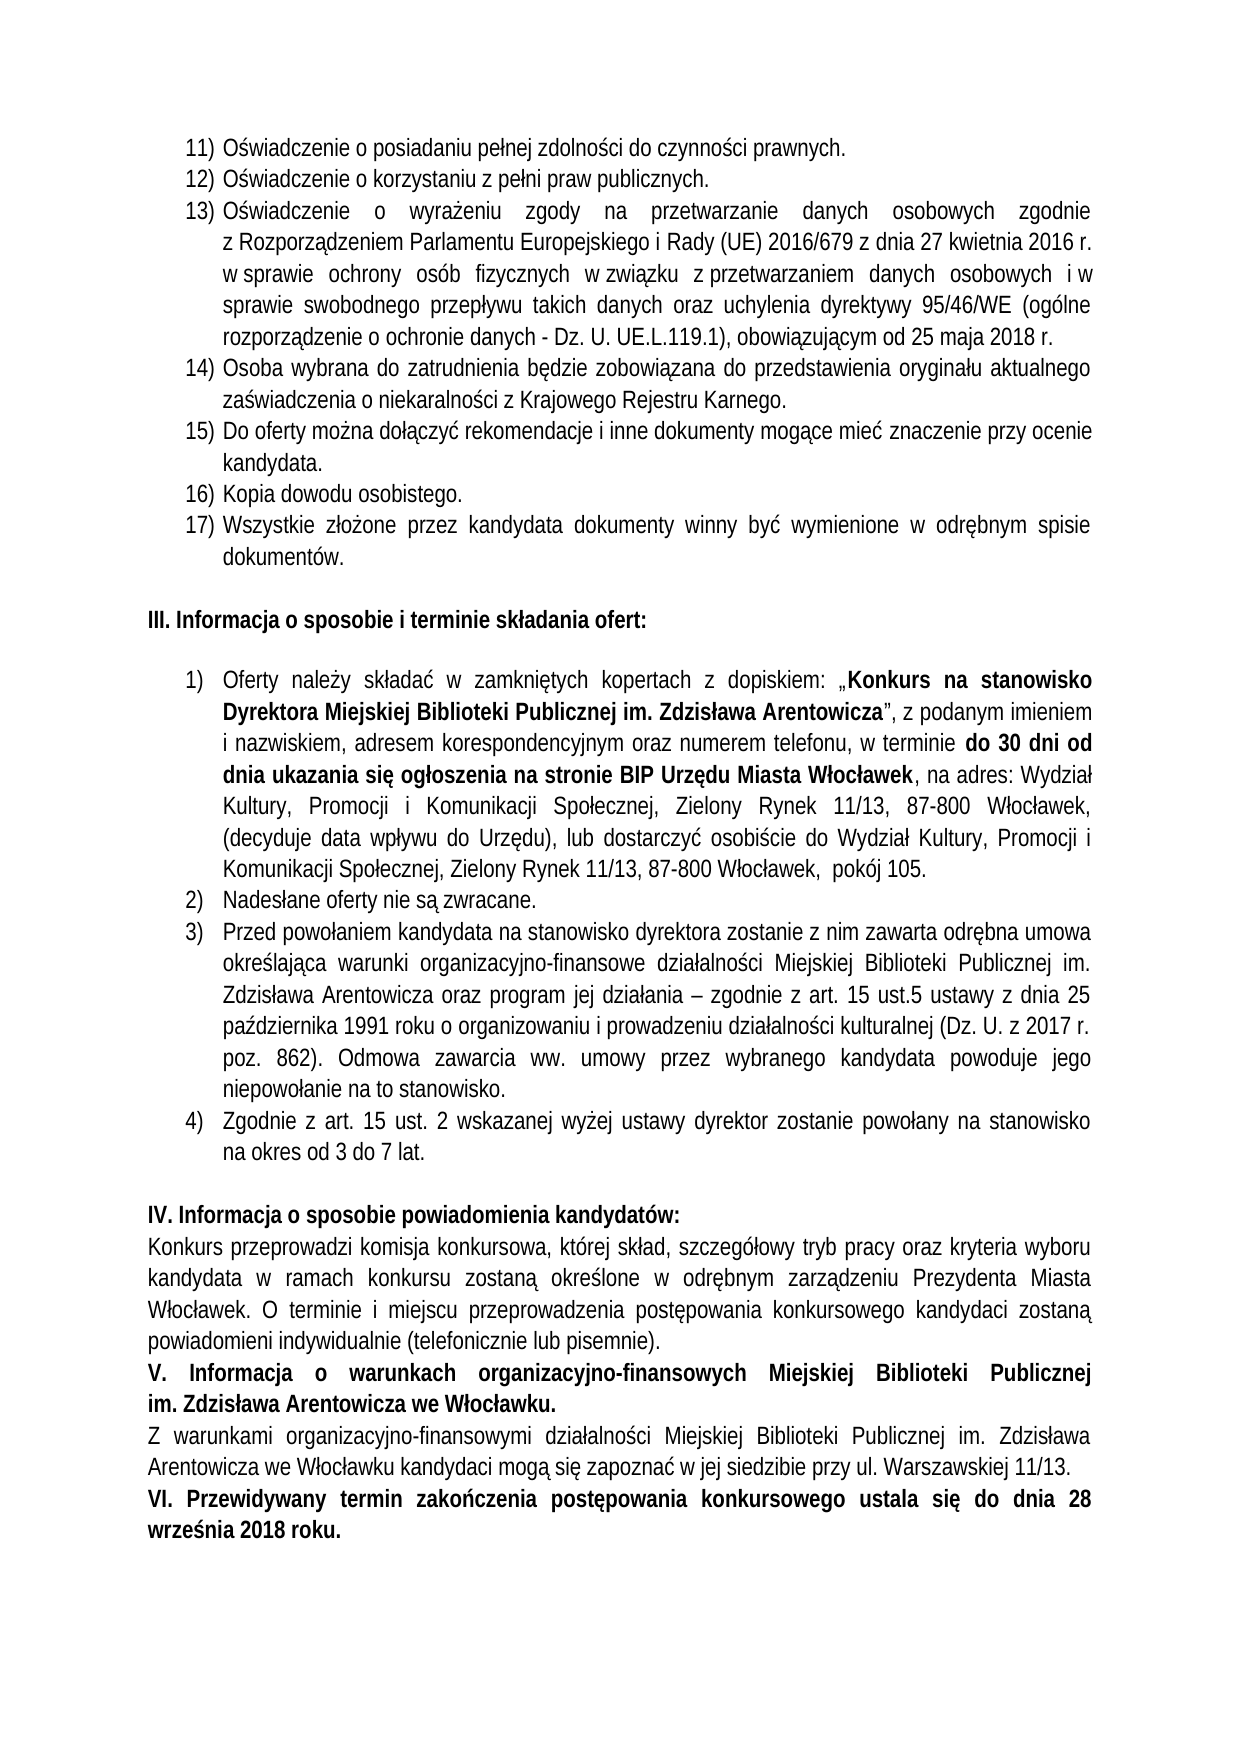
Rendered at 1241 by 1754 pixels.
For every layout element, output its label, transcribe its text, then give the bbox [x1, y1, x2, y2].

list Zgodnie z art. 15 ust. 2 wskazanej wyżej ustawy dyrektor zostanie powołany na stanowisko na okres od 3 do 7 lat. [185, 1106, 1093, 1166]
list Oświadczenie o korzystaniu z pełni praw publicznych. [185, 164, 1093, 193]
list Kopia dowodu osobistego. [185, 479, 1093, 508]
text Z warunkami organizacyjno-finansowymi działalności Miejskiej Biblioteki Publicznej im. Zdzisława Arentowicza we Włocławku kandydaci mogą się zapoznać w jej siedzibie przy ul. Warszawskiej 11/13. [148, 1421, 1093, 1481]
text V. Informacja o warunkach organizacyjno-finansowych Miejskiej Biblioteki Publicznej im. Zdzisława Arentowicza we Włocławku. [148, 1358, 1093, 1418]
text III. Informacja o sposobie i terminie składania ofert: [148, 605, 1093, 633]
list Przed powołaniem kandydata na stanowisko dyrektora zostanie z nim zawarta odrębna umowa określająca warunki organizacyjno-finansowe działalności Miejskiej Biblioteki Publicznej im. Zdzisława Arentowicza oraz program jej działania – zgodnie z art. 15 ust.5 ustawy z dnia 25 października 1991 roku o organizowaniu i prowadzeniu działalności kulturalnej (Dz. U. z 2017 r. poz. 862). Odmowa zawarcia ww. umowy przez wybranego kandydata powoduje jego niepowołanie na to stanowisko. [185, 917, 1093, 1103]
text IV. Informacja o sposobie powiadomienia kandydatów: [148, 1201, 1093, 1229]
list Oświadczenie o wyrażeniu zgody na przetwarzanie danych osobowych zgodnie z Rozporządzeniem Parlamentu Europejskiego i Rady (UE) 2016/679 z dnia 27 kwietnia 2016 r. w sprawie ochrony osób fizycznych w związku z przetwarzaniem danych osobowych i w sprawie swobodnego przepływu takich danych oraz uchylenia dyrektywy 95/46/WE (ogólne rozporządzenie o ochronie danych - Dz. U. UE.L.119.1), obowiązującym od 25 maja 2018 r. [185, 196, 1093, 350]
list Nadesłane oferty nie są zwracane. [185, 885, 1093, 914]
list Oświadczenie o posiadaniu pełnej zdolności do czynności prawnych. [185, 133, 1093, 162]
list Do oferty można dołączyć rekomendacje i inne dokumenty mogące mieć znaczenie przy ocenie kandydata. [185, 416, 1093, 476]
list Osoba wybrana do zatrudnienia będzie zobowiązana do przedstawienia oryginału aktualnego zaświadczenia o niekaralności z Krajowego Rejestru Karnego. [185, 353, 1093, 413]
list Oferty należy składać w zamkniętych kopertach z dopiskiem: „Konkurs na stanowisko Dyrektora Miejskiej Biblioteki Publicznej im. Zdzisława Arentowicza”, z podanym imieniem i nazwiskiem, adresem korespondencyjnym oraz numerem telefonu, w terminie do 30 dni od dnia ukazania się ogłoszenia na stronie BIP Urzędu Miasta Włocławek, na adres: Wydział Kultury, Promocji i Komunikacji Społecznej, Zielony Rynek 11/13, 87-800 Włocławek, (decyduje data wpływu do Urzędu), lub dostarczyć osobiście do Wydział Kultury, Promocji i Komunikacji Społecznej, Zielony Rynek 11/13, 87-800 Włocławek, pokój 105. [185, 665, 1093, 883]
list Wszystkie złożone przez kandydata dokumenty winny być wymienione w odrębnym spisie dokumentów. [185, 510, 1093, 571]
text Konkurs przeprowadzi komisja konkursowa, której skład, szczegółowy tryb pracy oraz kryteria wyboru kandydata w ramach konkursu zostaną określone w odrębnym zarządzeniu Prezydenta Miasta Włocławek. O terminie i miejscu przeprowadzenia postępowania konkursowego kandydaci zostaną powiadomieni indywidualnie (telefonicznie lub pisemnie). [148, 1232, 1093, 1355]
text VI. Przewidywany termin zakończenia postępowania konkursowego ustala się do dnia 28 września 2018 roku. [148, 1484, 1093, 1544]
